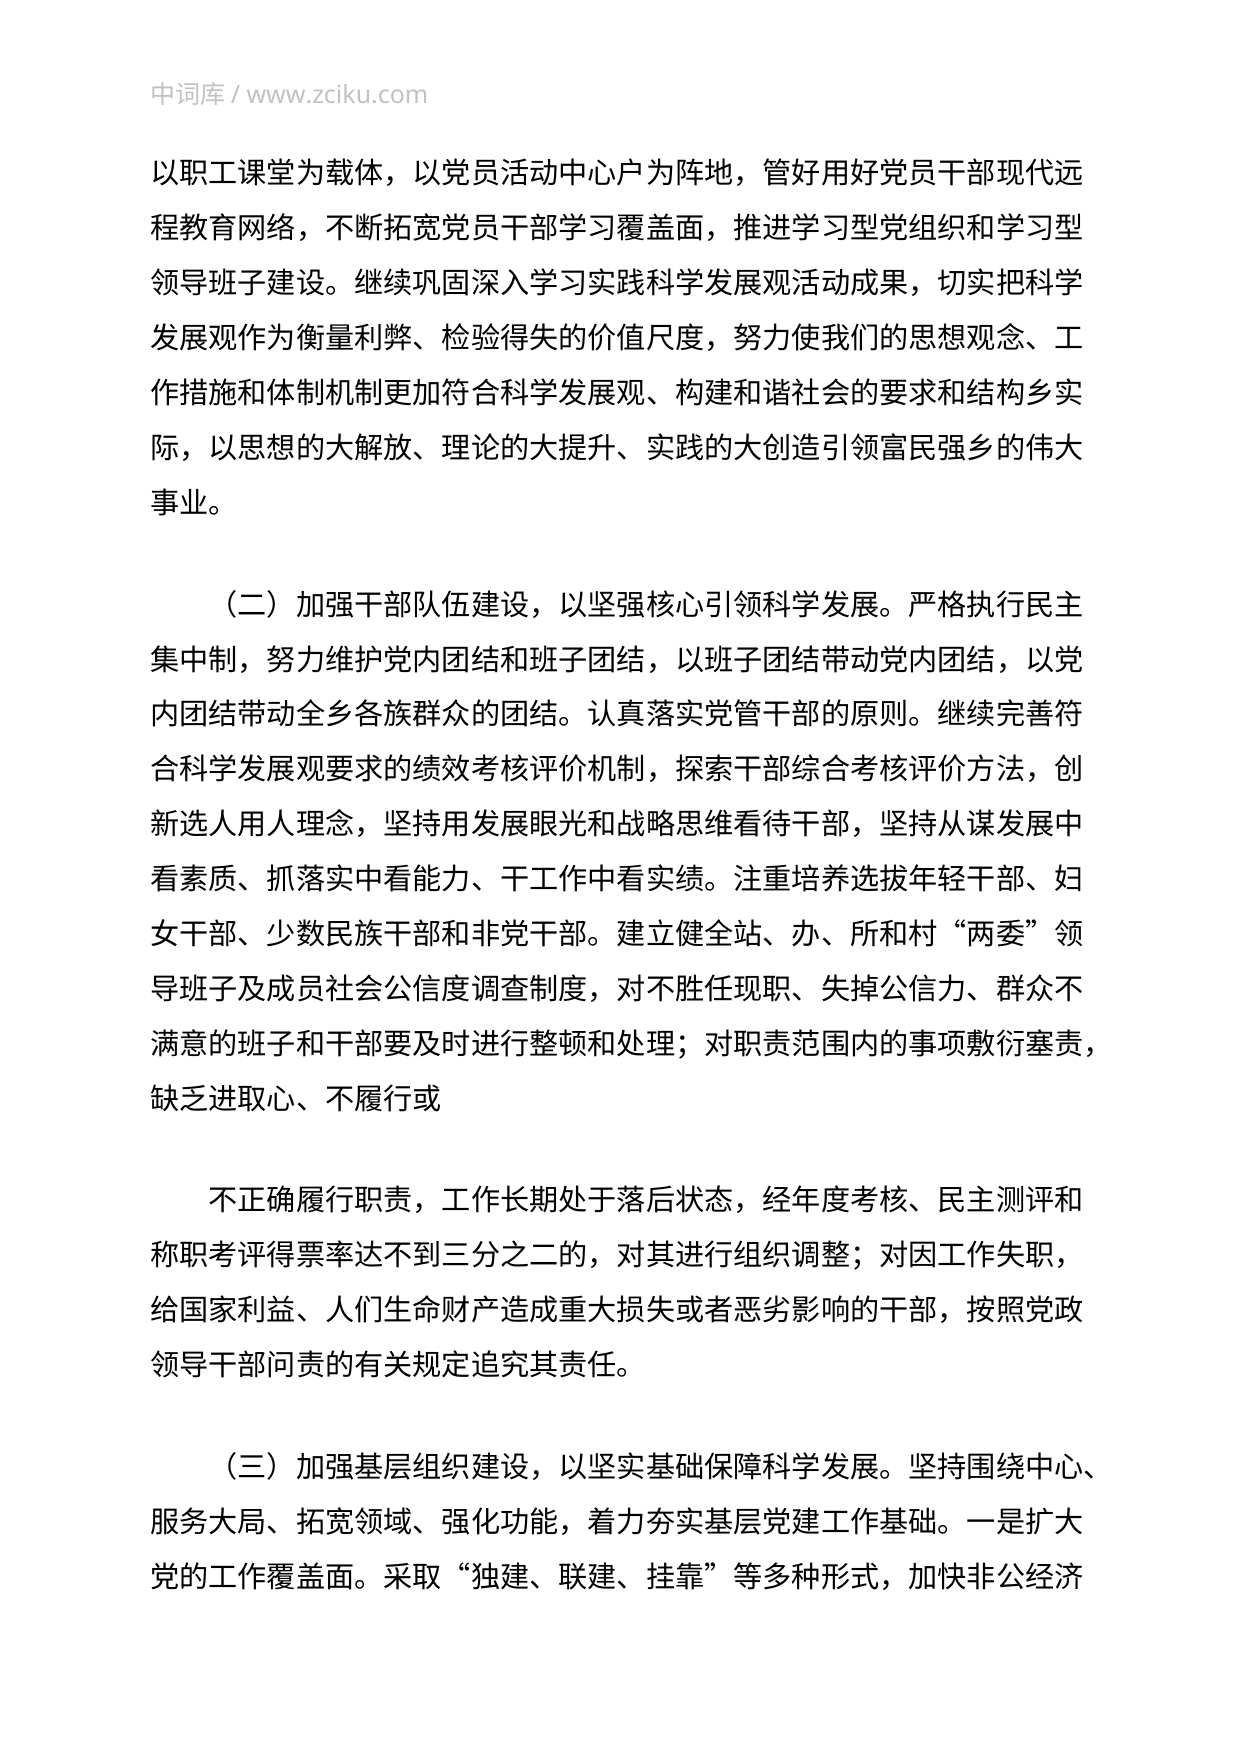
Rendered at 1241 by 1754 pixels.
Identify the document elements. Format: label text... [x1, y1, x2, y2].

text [150, 150, 1090, 522]
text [150, 1443, 1090, 1596]
text （二）加强干部队伍建设，以坚强核心引领科学发展。严格执行民主集中制，努力维护党内团结和班子团结，以班子团结带动党内团结，以党内团结带动全乡各族群众的团结。认真落实党管干部的原则。继续完善符合科学发展观要求的绩效考核评价机制，探索干部综合考核评价方法，创新选人用人理念，坚持用发展眼光和战略思维看待干部，坚持从谋发展中看素质、抓落实中看能力、干工作中看实绩。注重培养选拔年轻干部、妇女干部、少数民族干部和非党干部。建立健全站、办、所和村“两委”领导班子及成员社会公信度调查制度，对不胜任现职、失掉公信力、群众不满意的班子和干部要及时进行整顿和处理；对职责范围内的事项敷衍塞责，缺乏进取心、不履行或 [150, 581, 1090, 1117]
text 不正确履行职责，工作长期处于落后状态，经年度考核、民主测评和称职考评得票率达不到三分之二的，对其进行组织调整；对因工作失职，给国家利益、人们生命财产造成重大损失或者恶劣影响的干部，按照党政领导干部问责的有关规定追究其责任。 [150, 1177, 1090, 1384]
